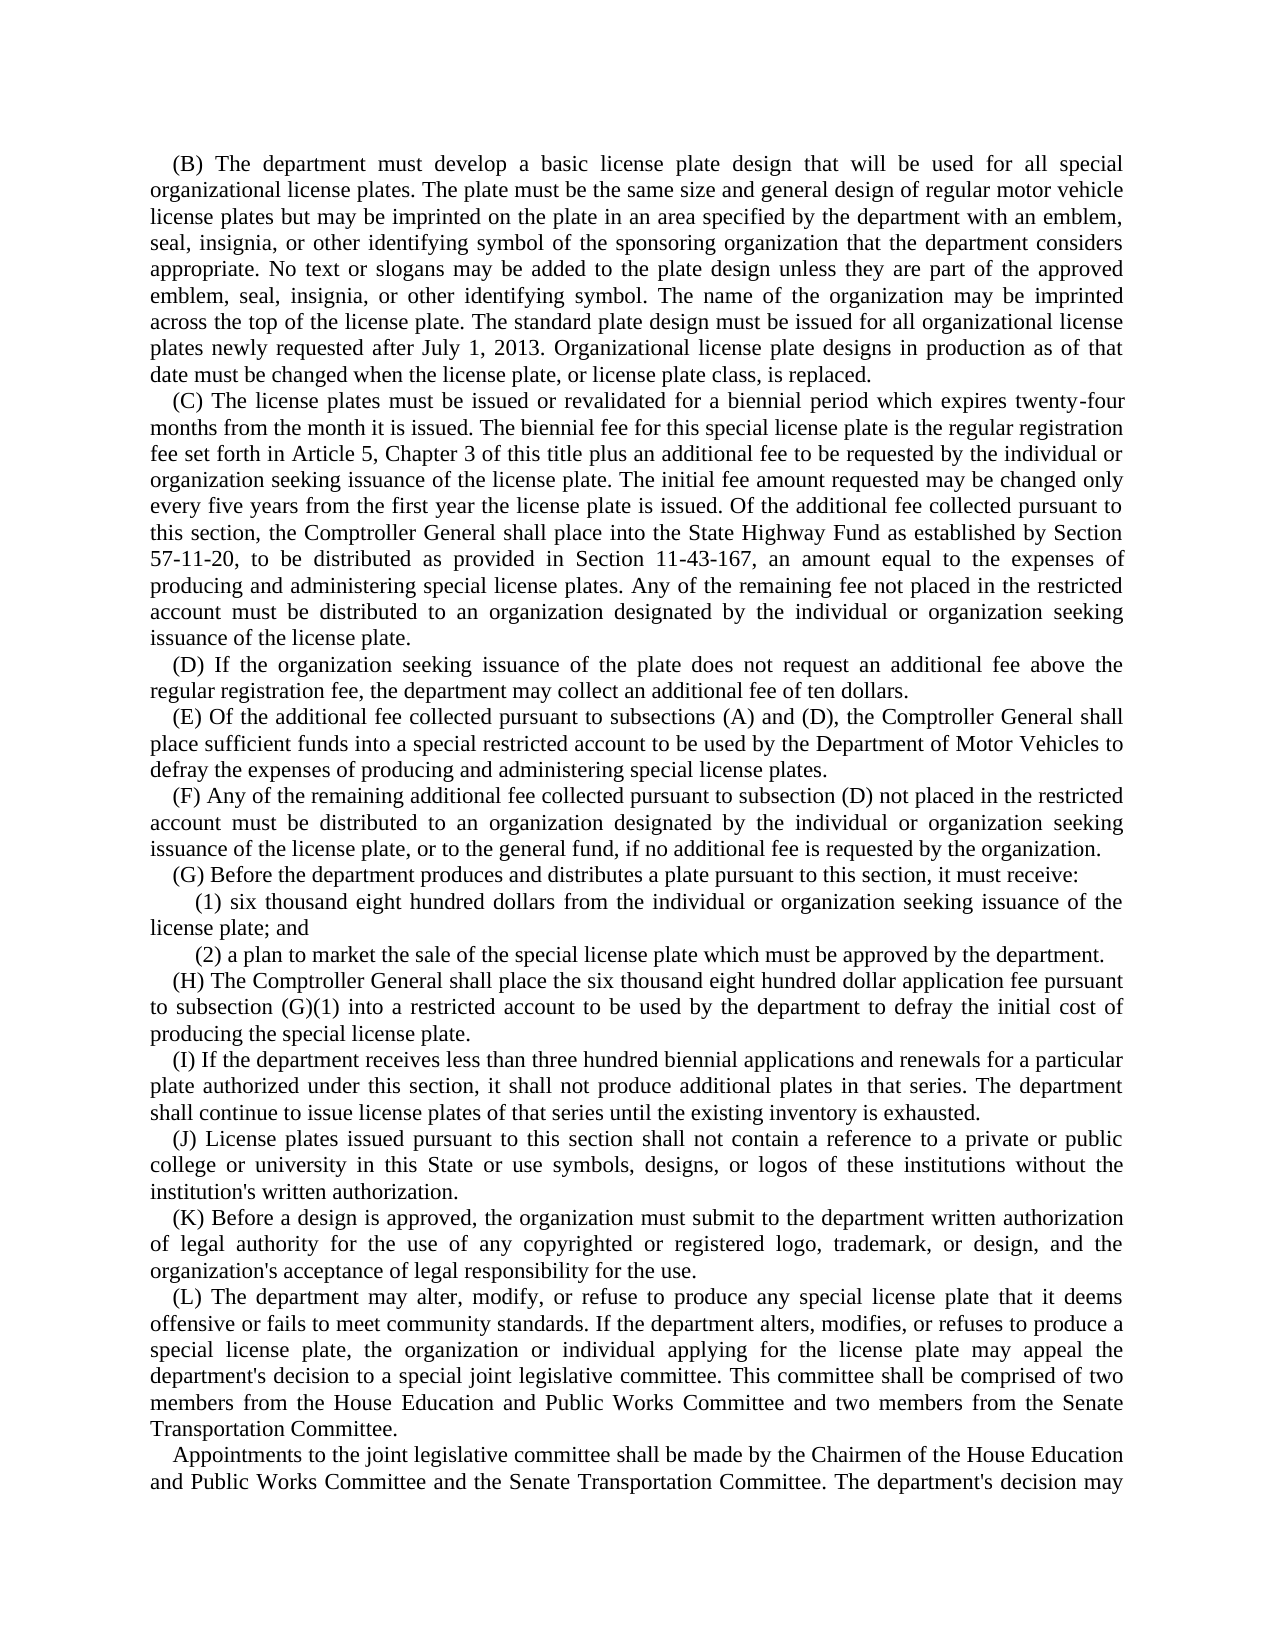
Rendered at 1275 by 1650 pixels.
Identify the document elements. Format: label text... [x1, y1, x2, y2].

text (K) Before a design is approved, the organization must submit to the department written authorization of legal authority for the use of any copyrighted or registered logo, trademark, or design, and the organization's acceptance of legal responsibility for the use. [150, 1204, 1125, 1283]
text (E) Of the additional fee collected pursuant to subsections (A) and (D), the Comptroller General shall place sufficient funds into a special restricted account to be used by the Department of Motor Vehicles to defray the expenses of producing and administering special license plates. [150, 703, 1125, 782]
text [150, 1441, 1125, 1494]
text (G) Before the department produces and distributes a plate pursuant to this section, it must receive: [150, 862, 1125, 888]
text (I) If the department receives less than three hundred biennial applications and renewals for a particular plate authorized under this section, it shall not produce additional plates in that series. The department shall continue to issue license plates of that series until the existing inventory is exhausted. [150, 1046, 1125, 1125]
text (H) The Comptroller General shall place the six thousand eight hundred dollar application fee pursuant to subsection (G)(1) into a restricted account to be used by the department to defray the initial cost of producing the special license plate. [150, 967, 1125, 1046]
text (2) a plan to market the sale of the special license plate which must be approved by the department. [150, 941, 1125, 967]
text (J) License plates issued pursuant to this section shall not contain a reference to a private or public college or university in this State or use symbols, designs, or logos of these institutions without the institution's written authorization. [150, 1125, 1125, 1204]
text (C) The license plates must be issued or revalidated for a biennial period which expires twenty-four months from the month it is issued. The biennial fee for this special license plate is the regular registration fee set forth in Article 5, Chapter 3 of this title plus an additional fee to be requested by the individual or organization seeking issuance of the license plate. The initial fee amount requested may be changed only every five years from the first year the license plate is issued. Of the additional fee collected pursuant to this section, the Comptroller General shall place into the State Highway Fund as established by Section 57-11-20, to be distributed as provided in Section 11-43-167, an amount equal to the expenses of producing and administering special license plates. Any of the remaining fee not placed in the restricted account must be distributed to an organization designated by the individual or organization seeking issuance of the license plate. [150, 387, 1125, 651]
text (F) Any of the remaining additional fee collected pursuant to subsection (D) not placed in the restricted account must be distributed to an organization designated by the individual or organization seeking issuance of the license plate, or to the general fund, if no additional fee is requested by the organization. [150, 782, 1125, 862]
text (D) If the organization seeking issuance of the plate does not request an additional fee above the regular registration fee, the department may collect an additional fee of ten dollars. [150, 651, 1125, 703]
text (B) The department must develop a basic license plate design that will be used for all special organizational license plates. The plate must be the same size and general design of regular motor vehicle license plates but may be imprinted on the plate in an area specified by the department with an emblem, seal, insignia, or other identifying symbol of the sponsoring organization that the department considers appropriate. No text or slogans may be added to the plate design unless they are part of the approved emblem, seal, insignia, or other identifying symbol. The name of the organization may be imprinted across the top of the license plate. The standard plate design must be issued for all organizational license plates newly requested after July 1, 2013. Organizational license plate designs in production as of that date must be changed when the license plate, or license plate class, is replaced. [150, 150, 1125, 387]
text (1) six thousand eight hundred dollars from the individual or organization seeking issuance of the license plate; and [150, 888, 1125, 941]
text (L) The department may alter, modify, or refuse to produce any special license plate that it deems offensive or fails to meet community standards. If the department alters, modifies, or refuses to produce a special license plate, the organization or individual applying for the license plate may appeal the department's decision to a special joint legislative committee. This committee shall be comprised of two members from the House Education and Public Works Committee and two members from the Senate Transportation Committee. [150, 1283, 1125, 1441]
